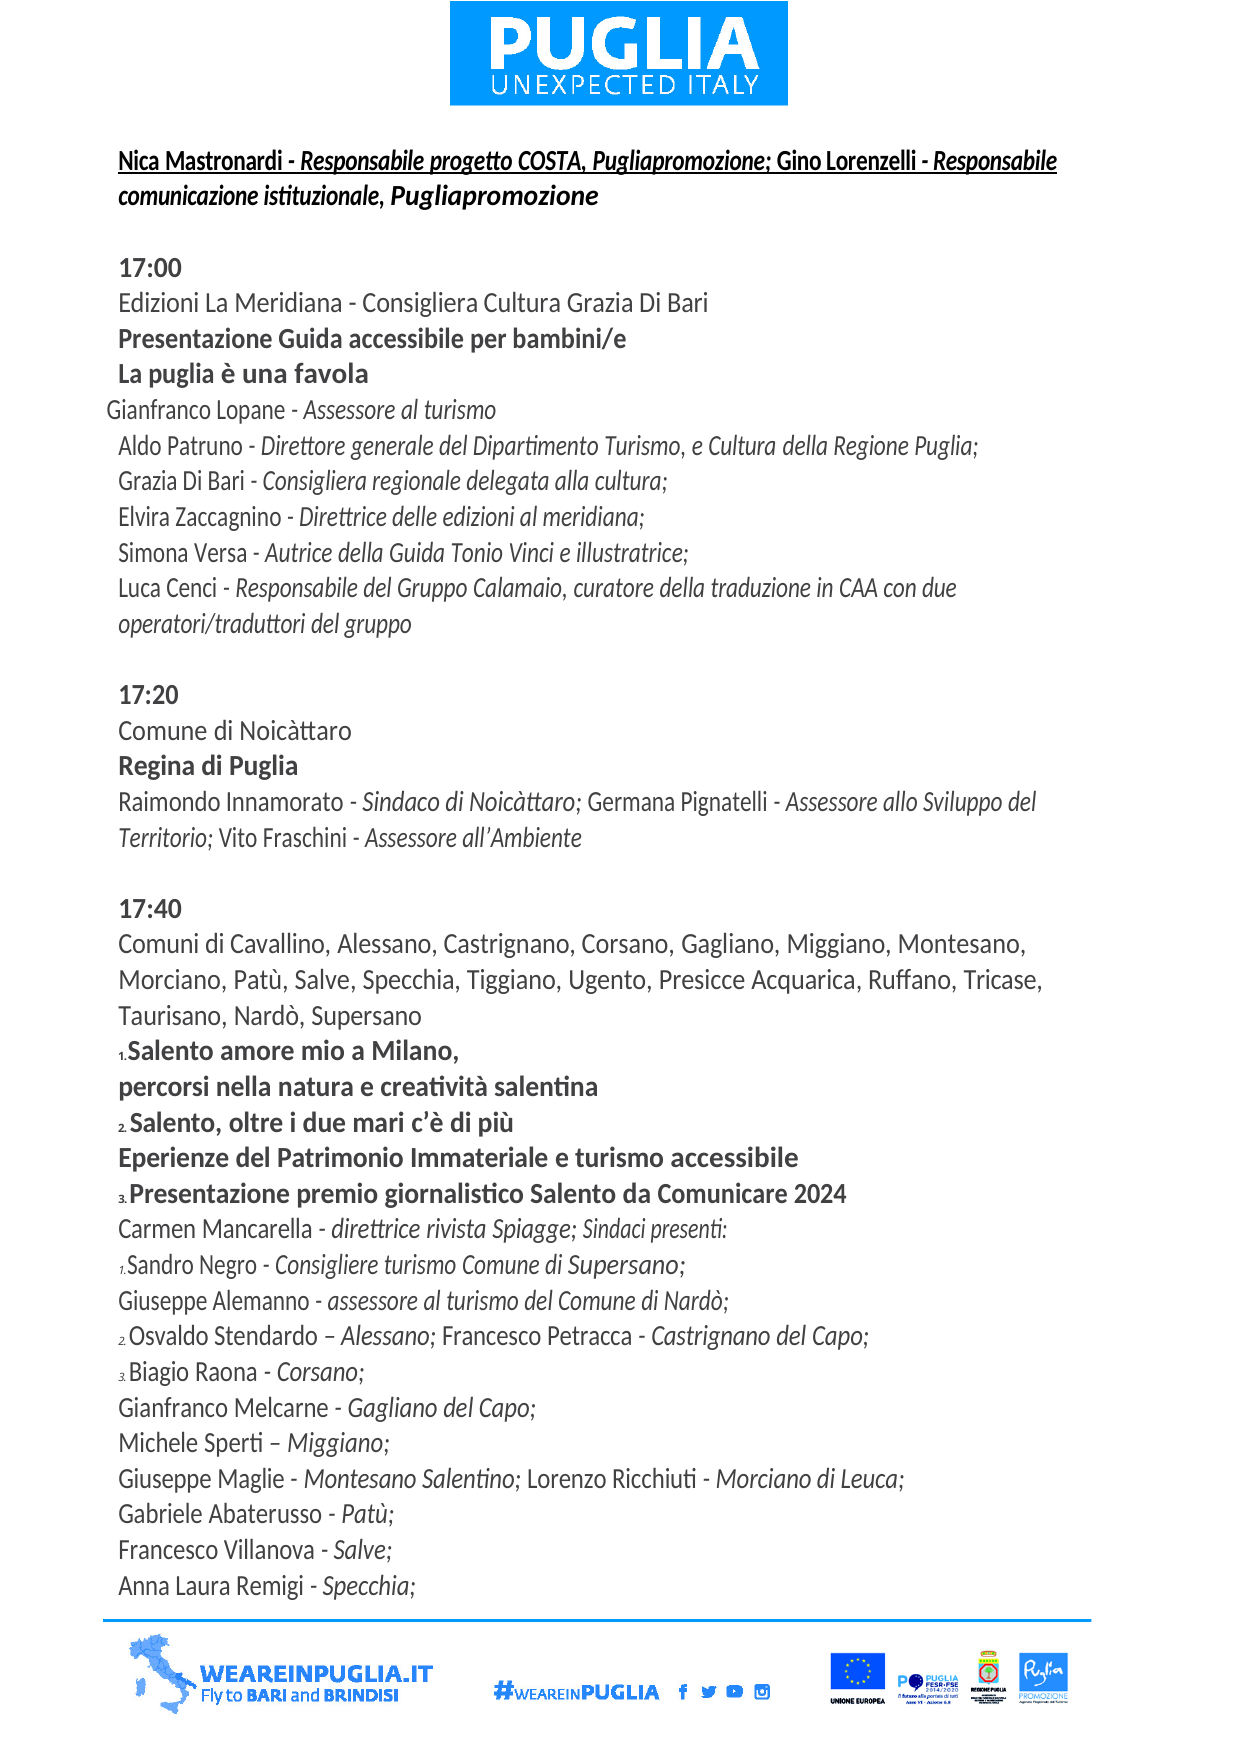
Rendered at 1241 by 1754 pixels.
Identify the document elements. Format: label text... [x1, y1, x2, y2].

text Giuseppe Maglie - Montesano Salentino; Lorenzo Ricchiuti - Morciano di Leuca; [118, 1460, 1023, 1496]
text Raimondo Innamorato - Sindaco di Noicàttaro; Germana Pignatelli - Assessore allo Sviluppo del Territorio; Vito Fraschini - Assessore all’Ambiente [118, 783, 1101, 854]
text Nica Mastronardi - Responsabile progetto COSTA, Pugliapromozione; Gino Lorenzelli - Responsabile comunicazione istituzionale, Pugliapromozione [118, 142, 1134, 213]
text Gianfranco Lopane - Assessore al turismo [106, 391, 1134, 427]
list Salento amore mio a Milano, [118, 1032, 1134, 1068]
list Presentazione premio giornalistico Salento da Comunicare 2024 [118, 1175, 1089, 1211]
list Salento, oltre i due mari c’è di più [118, 1104, 1134, 1139]
text Gabriele Abaterusso - Patù; [118, 1496, 1023, 1531]
text Elvira Zaccagnino - Direttrice delle edizioni al meridiana; [118, 498, 1124, 534]
text 17:20 [118, 676, 1134, 712]
text 17:40 [118, 890, 1134, 926]
text Carmen Mancarella - direttrice rivista Spiagge; Sindaci presenti: [118, 1211, 1059, 1246]
list Osvaldo Stendardo – Alessano; Francesco Petracca - Castrignano del Capo; [118, 1317, 1037, 1353]
text Eperienze del Patrimonio Immateriale e turismo accessibile [118, 1139, 1124, 1175]
text Luca Cenci - Responsabile del Gruppo Calamaio, curatore della traduzione in CAA con due operatori/traduttori del gruppo [118, 569, 1124, 641]
text Giuseppe Alemanno - assessore al turismo del Comune di Nardò; [118, 1282, 1134, 1317]
picture [450, 0, 791, 106]
text Anna Laura Remigi - Specchia; [118, 1567, 985, 1602]
text Aldo Patruno - Direttore generale del Dipartimento Turismo, e Cultura della Regione Puglia; [118, 427, 1134, 462]
text Francesco Villanova - Salve; [118, 1531, 985, 1567]
text Presentazione Guida accessibile per bambini/e [118, 320, 1132, 356]
list Sandro Negro - Consigliere turismo Comune di Supersano; [118, 1246, 1055, 1282]
text Michele Sperti – Miggiano; [118, 1424, 1134, 1460]
text Gianfranco Melcarne - Gagliano del Capo; [118, 1389, 1134, 1424]
text La puglia è una favola [118, 356, 1132, 391]
list Biagio Raona - Corsano; [118, 1353, 1037, 1389]
text Regina di Puglia [118, 747, 1134, 783]
text Simona Versa - Autrice della Guida Tonio Vinci e illustratrice; [118, 534, 1124, 569]
text Grazia Di Bari - Consigliera regionale delegata alla cultura; [118, 462, 1124, 498]
text Comune di Noicàttaro [118, 712, 1134, 747]
picture [103, 1615, 1092, 1720]
text Edizioni La Meridiana - Consigliera Cultura Grazia Di Bari [118, 284, 1132, 320]
text percorsi nella natura e creatività salentina [118, 1068, 1134, 1104]
text Comuni di Cavallino, Alessano, Castrignano, Corsano, Gagliano, Miggiano, Montesano, Morciano, Patù, Salve, Specchia, Tiggiano, Ugento, Presicce Acquarica, Ruffano, Tricase, Taurisano, Nardò, Supersano [118, 926, 1124, 1032]
text 17:00 [118, 249, 1134, 284]
